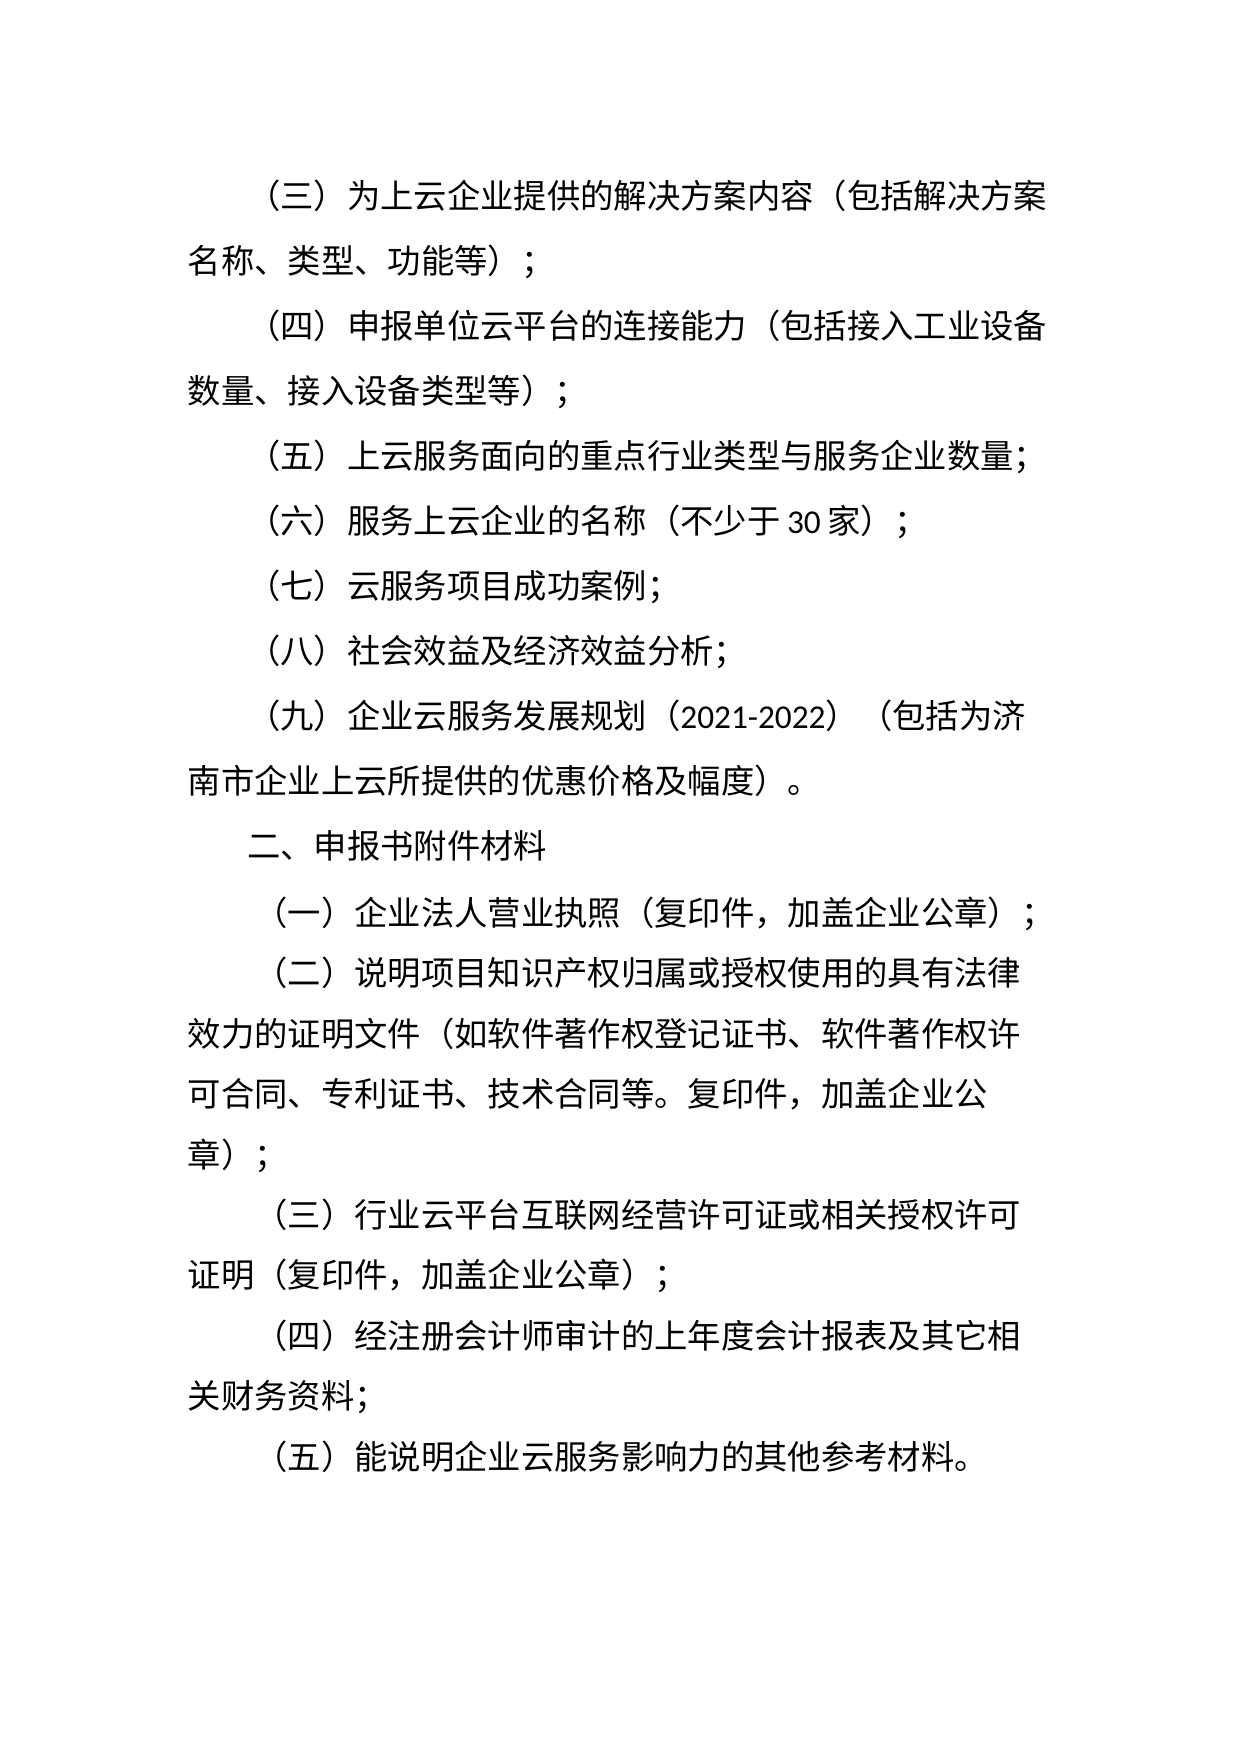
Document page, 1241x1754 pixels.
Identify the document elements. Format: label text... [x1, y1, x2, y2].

text （五）上云服务面向的重点行业类型与服务企业数量； [187, 422, 1053, 487]
text （二）说明项目知识产权归属或授权使用的具有法律效力的证明文件（如软件著作权登记证书、软件著作权许可合同、专利证书、技术合同等。复印件，加盖企业公章）； [187, 937, 1053, 1179]
text 二、申报书附件材料 [247, 812, 1053, 877]
text （七）云服务项目成功案例； [187, 552, 1053, 617]
text （一）企业法人营业执照（复印件，加盖企业公章）； [187, 877, 1053, 937]
text （六）服务上云企业的名称（不少于30家）； [187, 487, 1053, 552]
text （三）为上云企业提供的解决方案内容（包括解决方案名称、类型、功能等）； [187, 162, 1053, 292]
text （三）行业云平台互联网经营许可证或相关授权许可证明（复印件，加盖企业公章）； [187, 1179, 1053, 1300]
text （五）能说明企业云服务影响力的其他参考材料。 [187, 1421, 1053, 1481]
text （四）经注册会计师审计的上年度会计报表及其它相关财务资料； [187, 1300, 1053, 1421]
text （四）申报单位云平台的连接能力（包括接入工业设备数量、接入设备类型等）； [187, 292, 1053, 422]
text （九）企业云服务发展规划（2021-2022）（包括为济南市企业上云所提供的优惠价格及幅度）。 [187, 682, 1053, 812]
text （八）社会效益及经济效益分析； [187, 617, 1053, 682]
